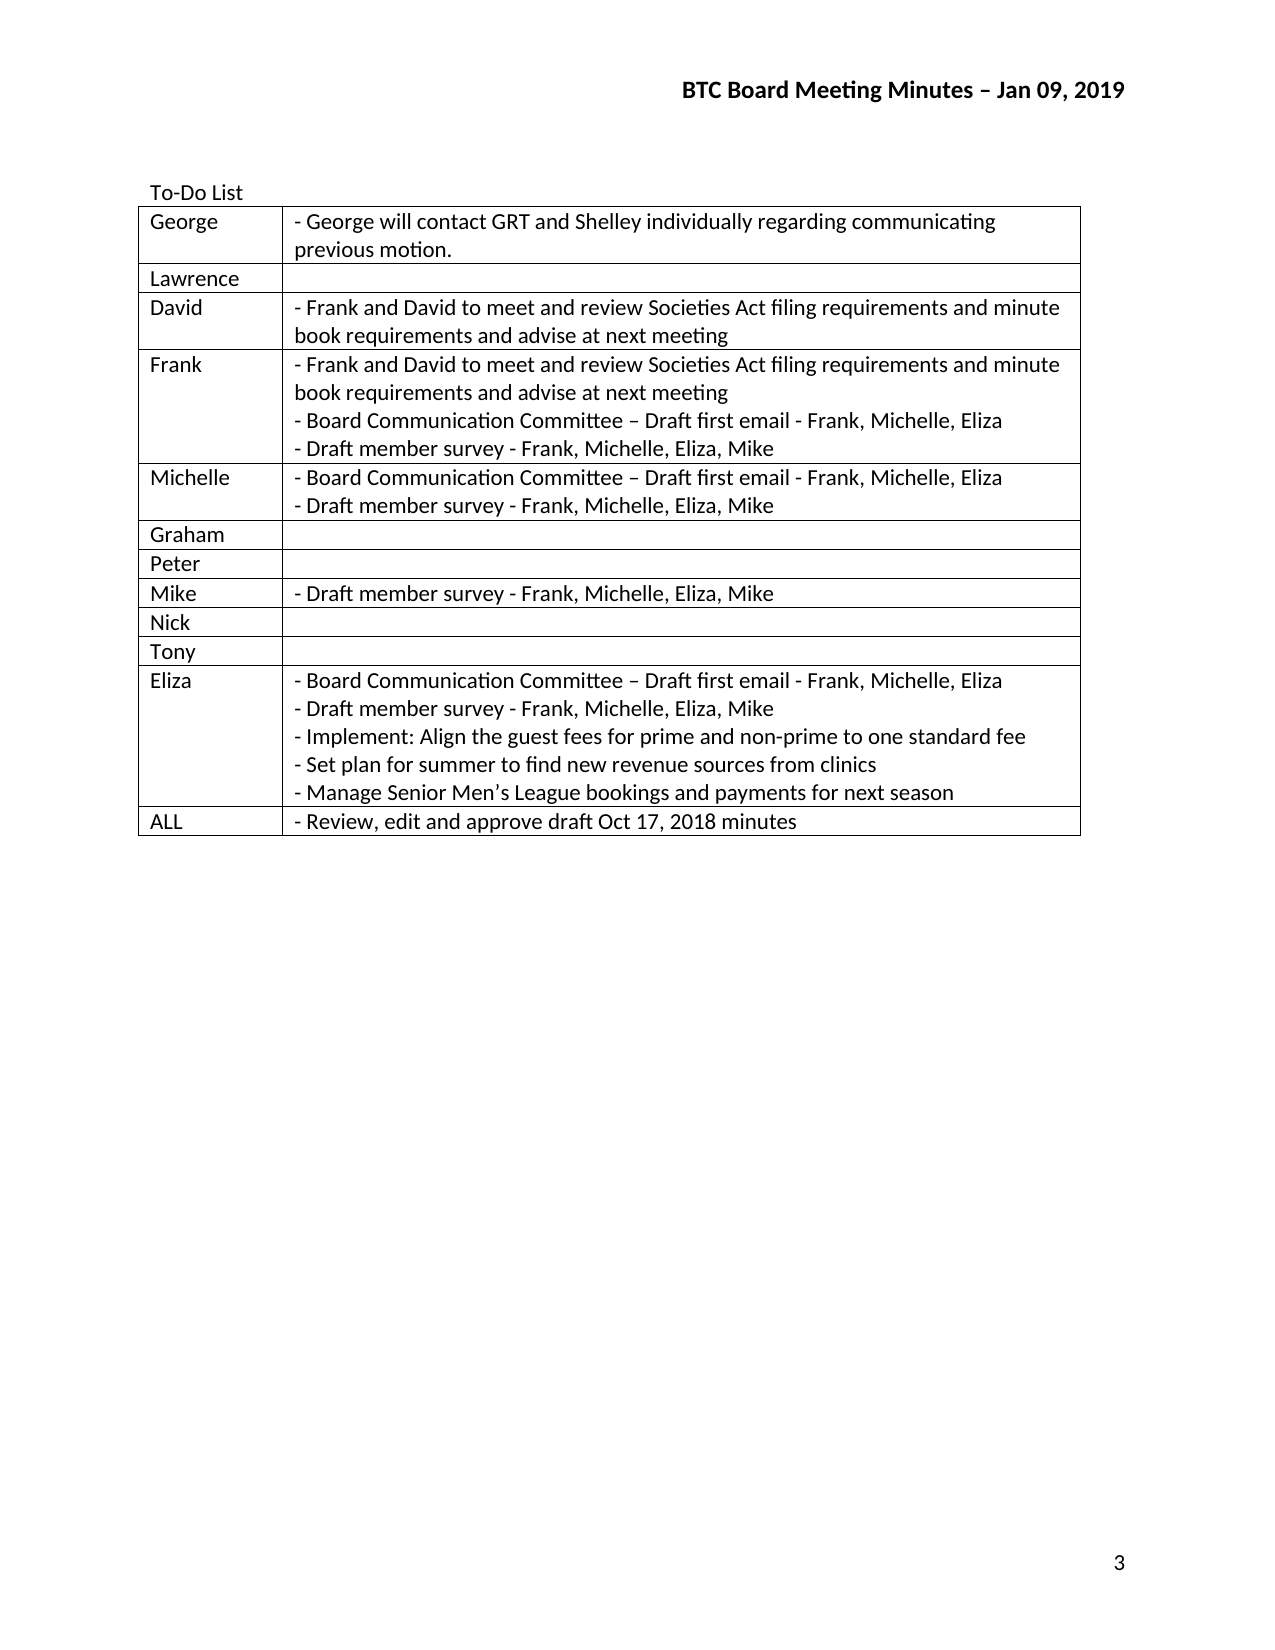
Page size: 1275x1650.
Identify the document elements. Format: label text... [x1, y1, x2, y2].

table_cell - Board Communication Committee – Draft first email - Frank, Michelle, Eliza - Draft member survey - Frank, Michelle, Eliza, Mike [283, 464, 1080, 519]
table_cell Frank [139, 350, 282, 462]
table_cell [283, 608, 1080, 636]
table_cell [283, 637, 1080, 665]
table_header George [139, 207, 282, 263]
table_cell - Board Communication Committee – Draft first email - Frank, Michelle, Eliza - Draft member survey - Frank, Michelle, Eliza, Mike - Implement: Align the guest fees for prime and non-prime to one standard fee - Set plan for summer to find new revenue sources from clinics - Manage Senior Men’s League bookings and payments for next season [283, 666, 1080, 806]
table_cell David [139, 293, 282, 349]
table_header - George will contact GRT and Shelley individually regarding communicating previous motion. [283, 207, 1080, 263]
text To-Do List [150, 178, 1125, 206]
table_cell [283, 550, 1080, 578]
table_cell - Frank and David to meet and review Societies Act filing requirements and minute book requirements and advise at next meeting [283, 293, 1080, 349]
table_cell - Review, edit and approve draft Oct 17, 2018 minutes [283, 807, 1080, 835]
table_cell - Frank and David to meet and review Societies Act filing requirements and minute book requirements and advise at next meeting - Board Communication Committee – Draft first email - Frank, Michelle, Eliza - Draft member survey - Frank, Michelle, Eliza, Mike [283, 350, 1080, 462]
table_cell ALL [139, 807, 282, 835]
table_cell Mike [139, 579, 282, 607]
table_cell Eliza [139, 666, 282, 806]
table_cell [283, 264, 1080, 292]
table_cell Michelle [139, 464, 282, 519]
table_cell Peter [139, 550, 282, 578]
table_cell Graham [139, 521, 282, 548]
table_cell Tony [139, 637, 282, 665]
table_cell - Draft member survey - Frank, Michelle, Eliza, Mike [283, 579, 1080, 607]
table_cell [283, 521, 1080, 548]
table_cell Lawrence [139, 264, 282, 292]
table_cell Nick [139, 608, 282, 636]
